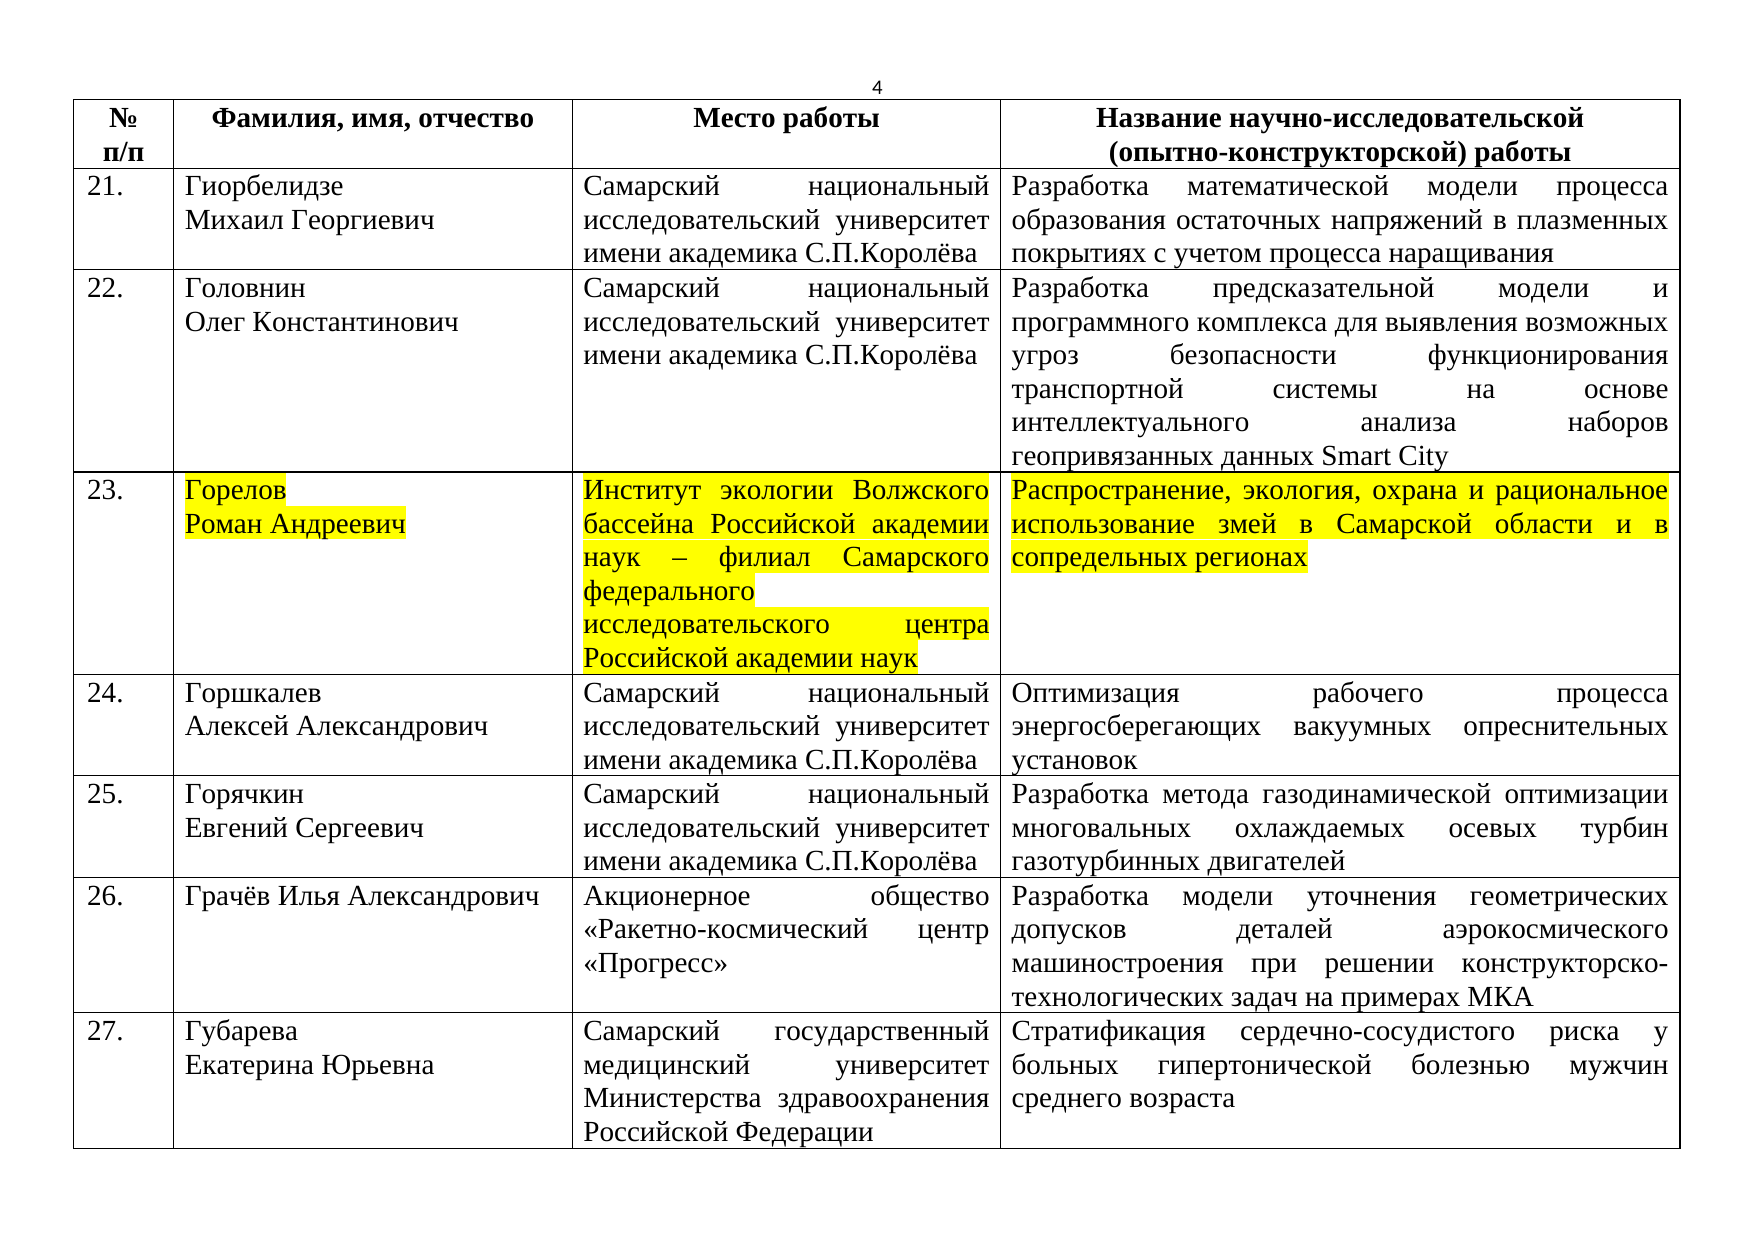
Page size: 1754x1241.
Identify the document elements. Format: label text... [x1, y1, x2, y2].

table_cell Оптимизация рабочего процесса энергосберегающих вакуумных опреснительных установок [1001, 675, 1679, 775]
table_cell Горелов Роман Андреевич [174, 473, 572, 674]
table_cell [74, 270, 173, 471]
table_cell Самарский национальный исследовательский университет имени академика С.П.Королёва [573, 675, 1000, 775]
table_cell [74, 878, 173, 1012]
table_cell [74, 169, 173, 269]
table_header № п/п [74, 100, 173, 167]
table_cell Головнин Олег Константинович [174, 270, 572, 471]
table_cell [74, 1013, 173, 1147]
table_cell Институт экологии Волжского бассейна Российской академии наук – филиал Самарского федерального исследовательского центра Российской академии наук [573, 473, 1000, 674]
table_cell Гиорбелидзе Михаил Георгиевич [174, 169, 572, 269]
table_header Фамилия, имя, отчество [174, 100, 572, 167]
table_cell Стратификация сердечно-сосудистого риска у больных гипертонической болезнью мужчин среднего возраста [1001, 1013, 1679, 1147]
table_cell Горячкин Евгений Сергеевич [174, 776, 572, 877]
table_cell Горшкалев Алексей Александрович [174, 675, 572, 775]
table_cell Самарский национальный исследовательский университет имени академика С.П.Королёва [573, 776, 1000, 877]
table_cell [74, 473, 173, 674]
table_cell Разработка модели уточнения геометрических допусков деталей аэрокосмического машиностроения при решении конструкторско-технологических задач на примерах МКА [1001, 878, 1679, 1012]
table_cell Самарский национальный исследовательский университет имени академика С.П.Королёва [573, 169, 1000, 269]
table_cell Разработка метода газодинамической оптимизации многовальных охлаждаемых осевых турбин газотурбинных двигателей [1001, 776, 1679, 877]
table_cell [74, 675, 173, 775]
table_header Название научно-исследовательской (опытно-конструкторской) работы [1001, 100, 1679, 167]
table_cell [74, 776, 173, 877]
table_cell Распространение, экология, охрана и рациональное использование змей в Самарской области и в сопредельных регионах [1001, 473, 1679, 674]
table_cell Акционерное общество «Ракетно-космический центр «Прогресс» [573, 878, 1000, 1012]
table_cell Самарский государственный медицинский университет Министерства здравоохранения Российской Федерации [573, 1013, 1000, 1147]
table_cell Разработка математической модели процесса образования остаточных напряжений в плазменных покрытиях с учетом процесса наращивания [1001, 169, 1679, 269]
table_cell Разработка предсказательной модели и программного комплекса для выявления возможных угроз безопасности функционирования транспортной системы на основе интеллектуального анализа наборов геопривязанных данных Smart City [1001, 270, 1679, 471]
table_cell Самарский национальный исследовательский университет имени академика С.П.Королёва [573, 270, 1000, 471]
table_header Место работы [573, 100, 1000, 167]
table_cell Губарева Екатерина Юрьевна [174, 1013, 572, 1147]
table_cell Грачёв Илья Александрович [174, 878, 572, 1012]
